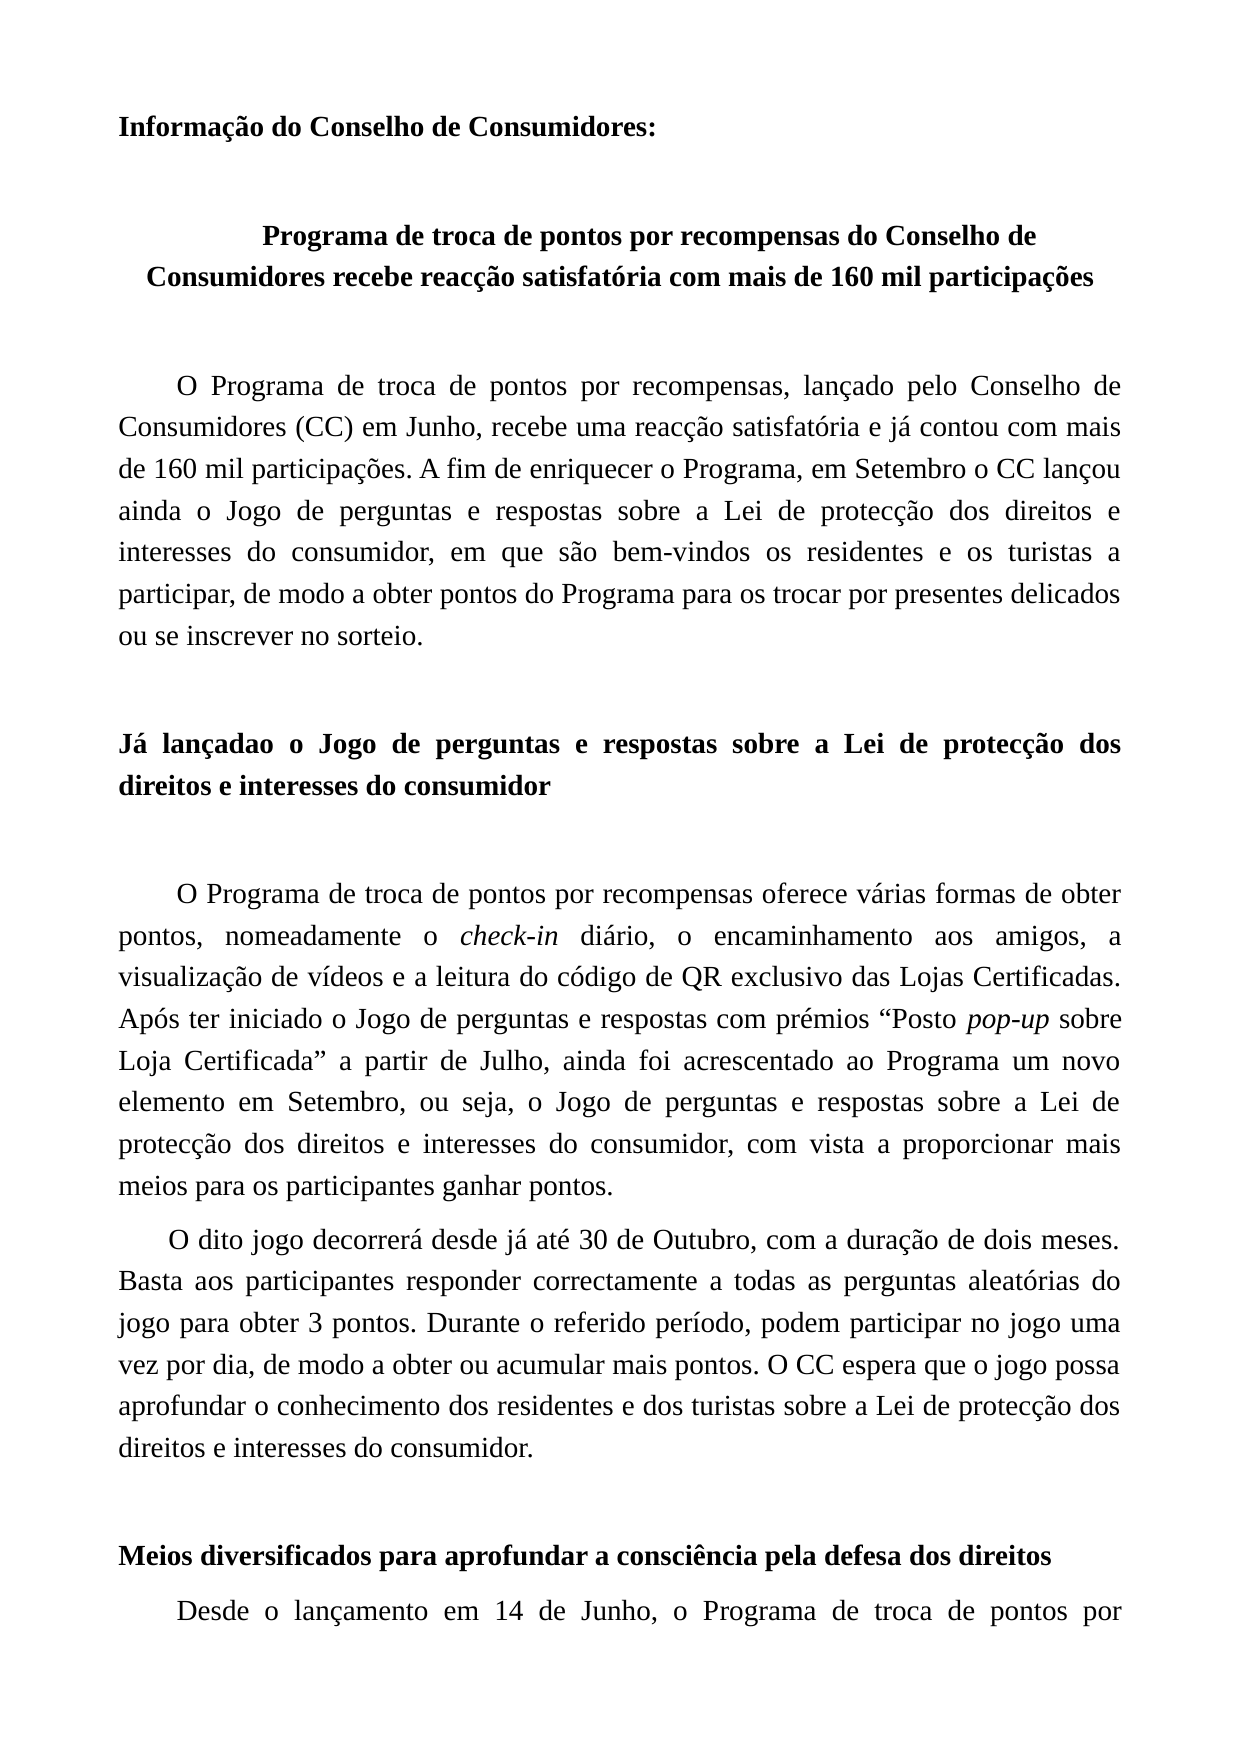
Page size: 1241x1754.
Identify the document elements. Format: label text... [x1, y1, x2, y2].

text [118, 1584, 1122, 1626]
text Meios diversificados para aprofundar a consciência pela defesa dos direitos [118, 1530, 1122, 1572]
text O dito jogo decorrerá desde já até 30 de Outubro, com a duração de dois meses. Basta aos participantes responder correctamente a todas as perguntas aleatórias do jogo para obter 3 pontos. Durante o referido período, podem participar no jogo uma vez por dia, de modo a obter ou acumular mais pontos. O CC espera que o jogo possa aprofundar o conhecimento dos residentes e dos turistas sobre a Lei de protecção dos direitos e interesses do consumidor. [118, 1214, 1122, 1464]
text O Programa de troca de pontos por recompensas, lançado pelo Conselho de Consumidores (CC) em Junho, recebe uma reacção satisfatória e já contou com mais de 160 mil participações. A fim de enriquecer o Programa, em Setembro o CC lançou ainda o Jogo de perguntas e respostas sobre a Lei de protecção dos direitos e interesses do consumidor, em que são bem-vindos os residentes e os turistas a participar, de modo a obter pontos do Programa para os trocar por presentes delicados ou se inscrever no sorteio. [118, 359, 1122, 651]
text Informação do Conselho de Consumidores: [118, 101, 1122, 143]
text Programa de troca de pontos por recompensas do Conselho de Consumidores recebe reacção satisfatória com mais de 160 mil participações [118, 209, 1122, 293]
text O Programa de troca de pontos por recompensas oferece várias formas de obter pontos, nomeadamente o check-in diário, o encaminhamento aos amigos, a visualização de vídeos e a leitura do código de QR exclusivo das Lojas Certificadas. Após ter iniciado o Jogo de perguntas e respostas com prémios “Posto pop-up sobre Loja Certificada” a partir de Julho, ainda foi acrescentado ao Programa um novo elemento em Setembro, ou seja, o Jogo de perguntas e respostas sobre a Lei de protecção dos direitos e interesses do consumidor, com vista a proporcionar mais meios para os participantes ganhar pontos. [118, 868, 1122, 1201]
text Já lançadao o Jogo de perguntas e respostas sobre a Lei de protecção dos direitos e interesses do consumidor [118, 718, 1122, 801]
